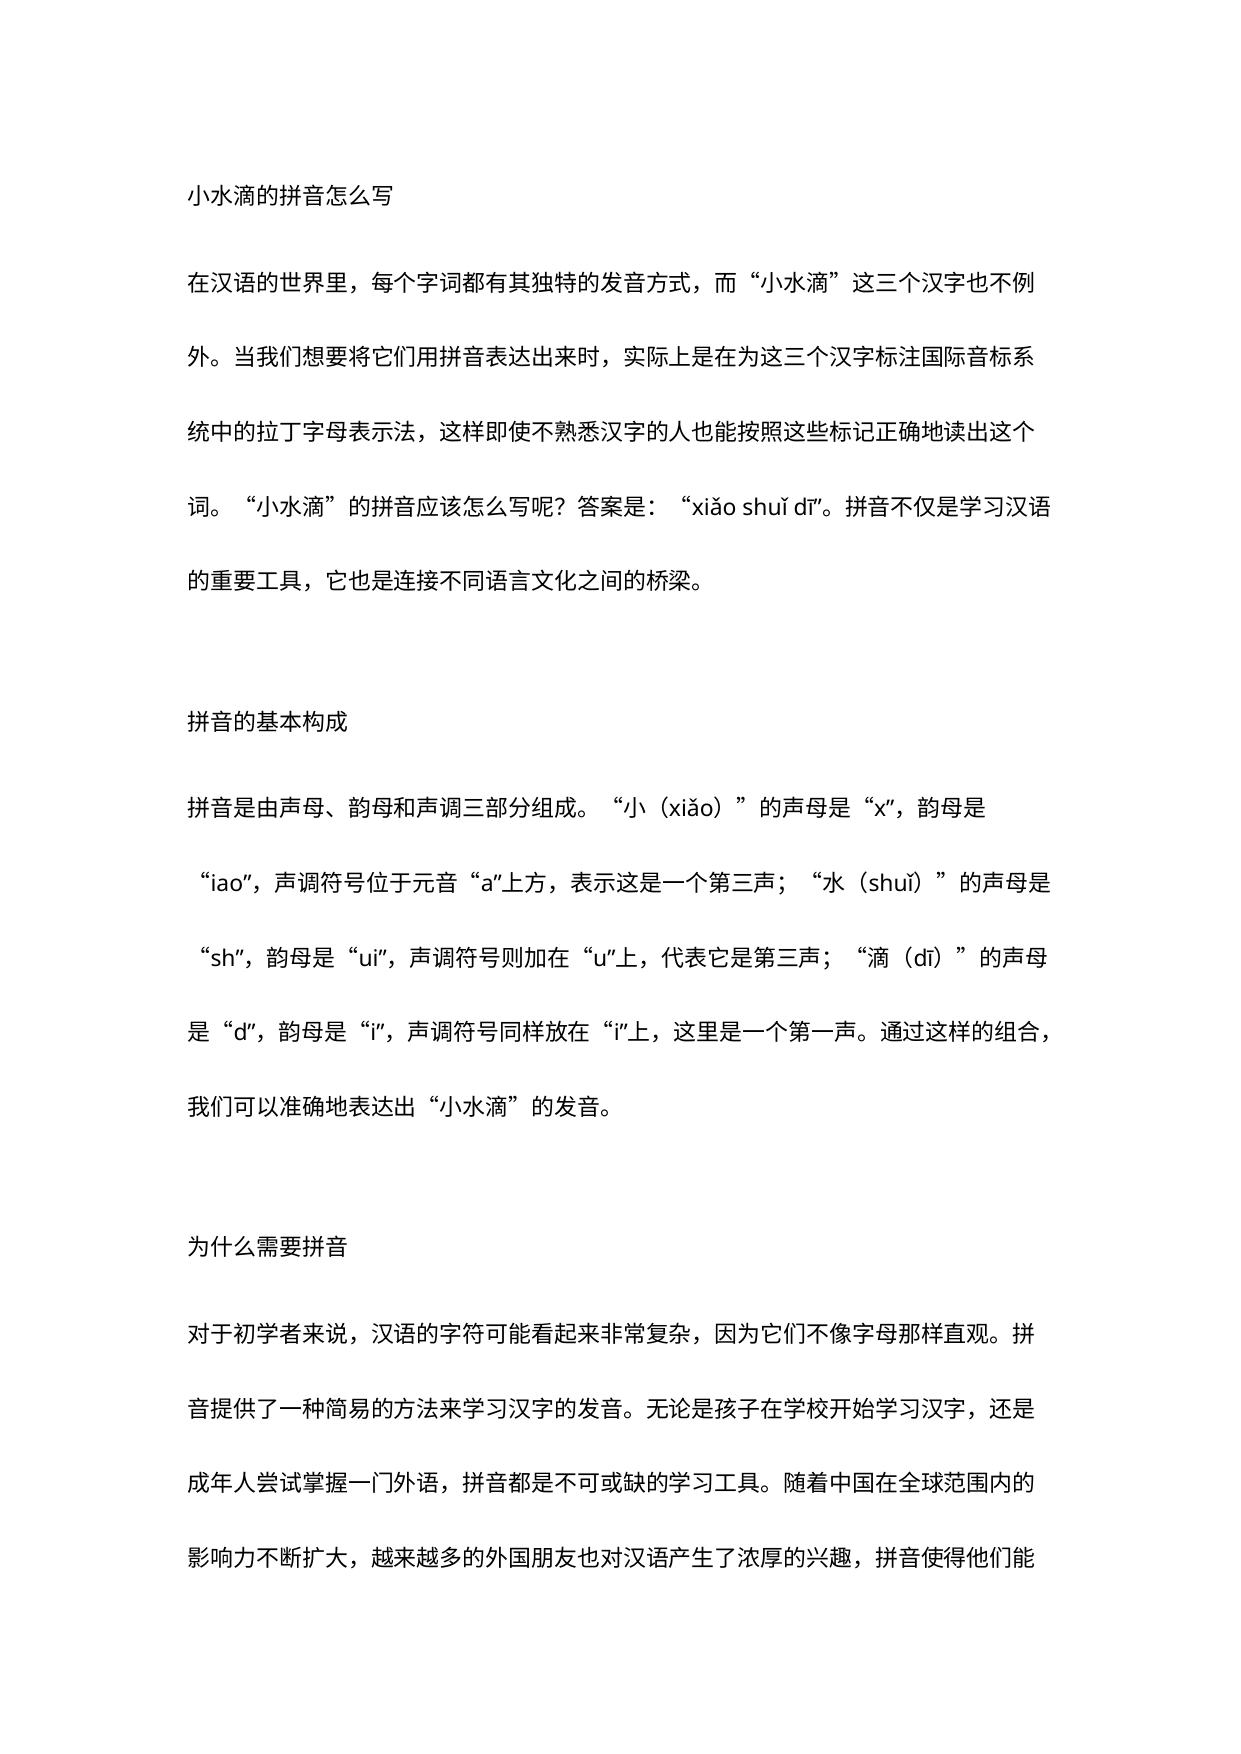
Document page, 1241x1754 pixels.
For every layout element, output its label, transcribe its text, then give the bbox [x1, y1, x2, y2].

text 为什么需要拼音 [187, 1213, 1053, 1278]
text 拼音的基本构成 [187, 688, 1053, 753]
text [187, 1300, 1053, 1589]
text 在汉语的世界里，每个字词都有其独特的发音方式，而“小水滴”这三个汉字也不例外。当我们想要将它们用拼音表达出来时，实际上是在为这三个汉字标注国际音标系统中的拉丁字母表示法，这样即使不熟悉汉字的人也能按照这些标记正确地读出这个词。“小水滴”的拼音应该怎么写呢？答案是：“xiǎo shuǐ dī”。拼音不仅是学习汉语的重要工具，它也是连接不同语言文化之间的桥梁。 [187, 248, 1053, 612]
text 小水滴的拼音怎么写 [187, 162, 1053, 227]
text 拼音是由声母、韵母和声调三部分组成。“小（xiǎo）”的声母是“x”，韵母是“iao”，声调符号位于元音“a”上方，表示这是一个第三声；“水（shuǐ）”的声母是“sh”，韵母是“ui”，声调符号则加在“u”上，代表它是第三声；“滴（dī）”的声母是“d”，韵母是“i”，声调符号同样放在“i”上，这里是一个第一声。通过这样的组合，我们可以准确地表达出“小水滴”的发音。 [187, 774, 1053, 1138]
